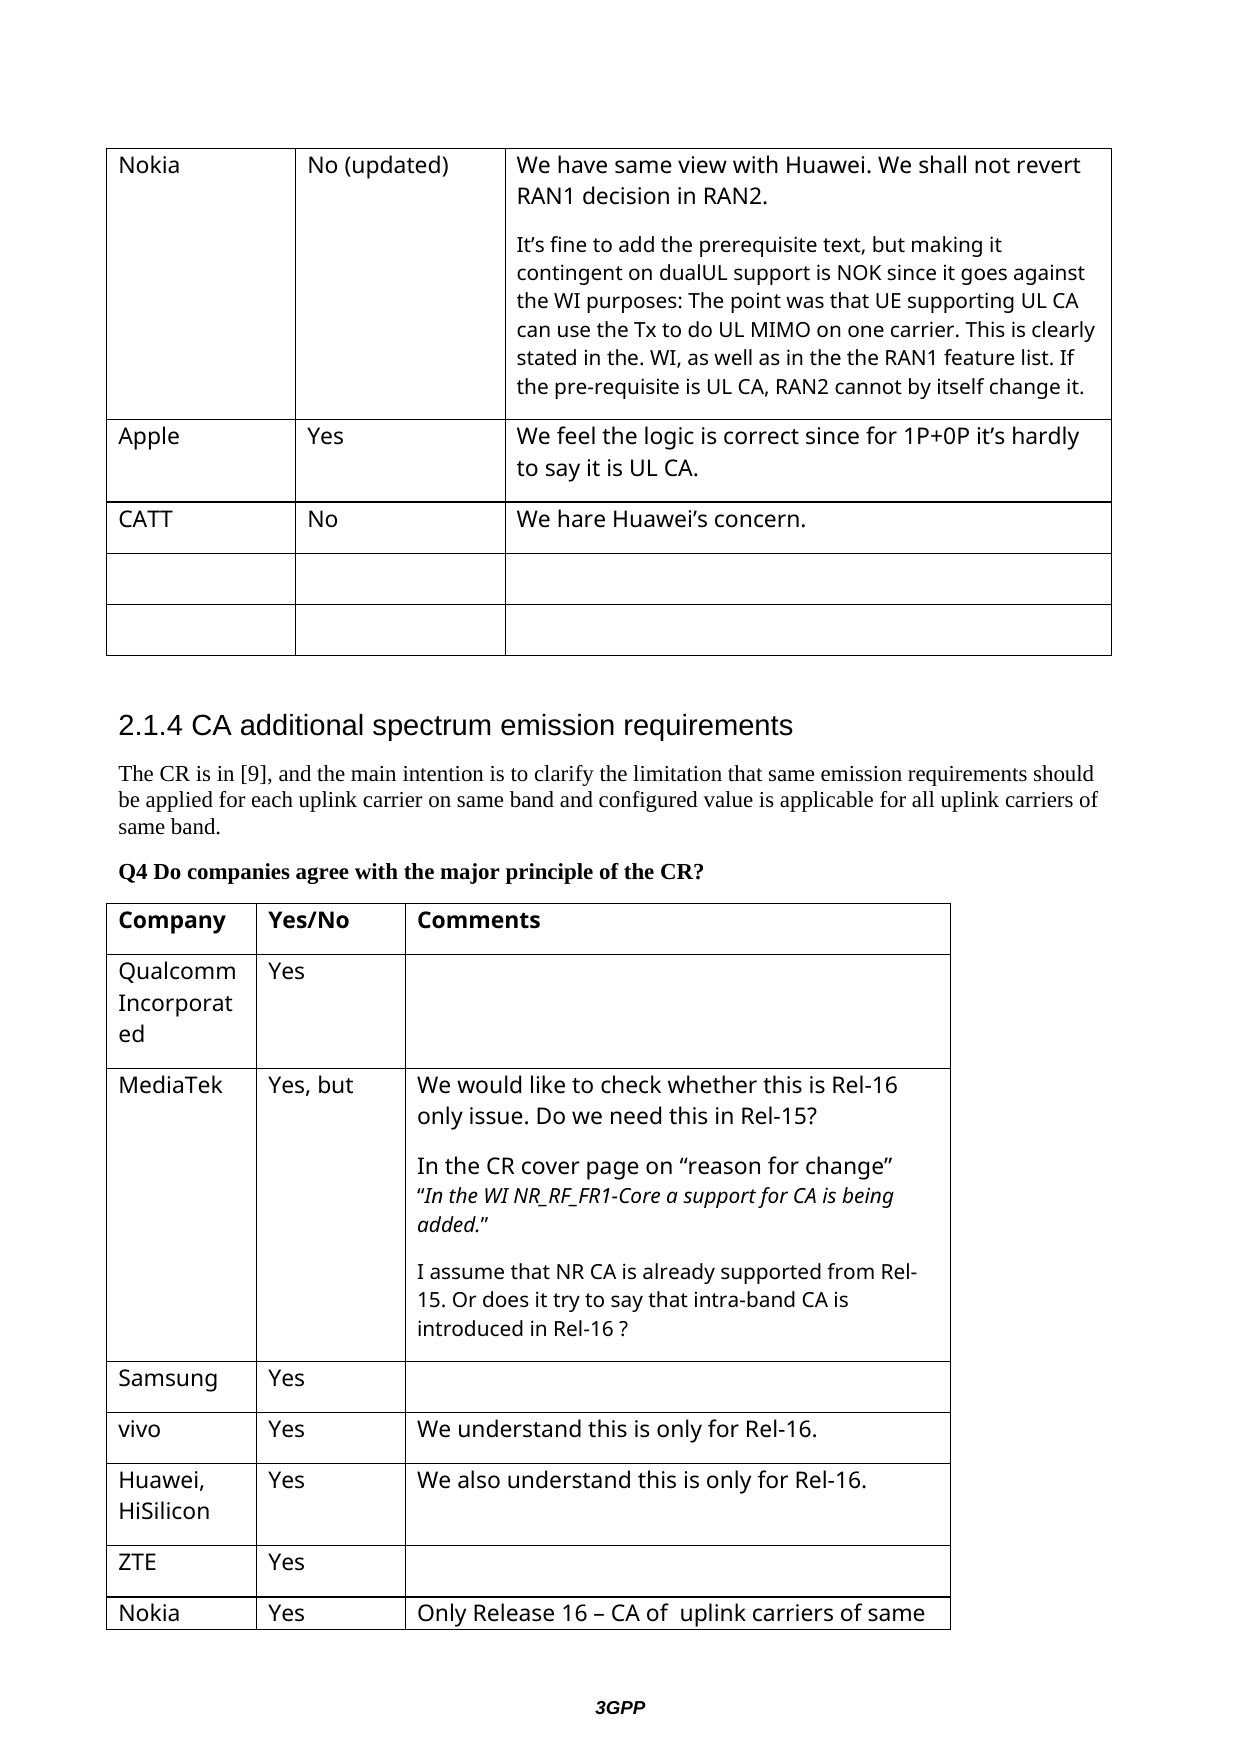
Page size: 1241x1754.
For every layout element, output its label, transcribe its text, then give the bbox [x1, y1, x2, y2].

table_cell [107, 554, 295, 603]
table_cell [296, 605, 505, 654]
table_cell ZTE [107, 1546, 256, 1596]
table_cell [506, 554, 1111, 603]
table_cell Yes [296, 420, 505, 501]
text The CR is in [9], and the main intention is to clarify the limitation that same emission requirements should be applied for each uplink carrier on same band and configured value is applicable for all uplink carriers of same band. [118, 760, 1122, 839]
table_cell Apple [107, 420, 295, 501]
table_cell Yes [257, 1546, 405, 1596]
table_cell We feel the logic is correct since for 1P+0P it’s hardly to say it is UL CA. [506, 420, 1111, 501]
table_cell Samsung [107, 1362, 256, 1412]
table_cell Yes (proponent) [257, 1598, 405, 1629]
subtitle 2.1.4 CA additional spectrum emission requirements [118, 708, 1122, 741]
table_header No (updated) [296, 149, 505, 419]
table_cell Yes [257, 1413, 405, 1463]
table_cell vivo [107, 1413, 256, 1463]
table_cell Huawei, HiSilicon [107, 1464, 256, 1545]
table_header Nokia [107, 149, 295, 419]
table_cell [406, 1362, 950, 1412]
table_cell Qualcomm Incorporated [107, 955, 256, 1068]
text Q4 Do companies agree with the major principle of the CR? [118, 858, 1122, 884]
table_header Company [107, 904, 256, 954]
table_cell Yes [257, 1464, 405, 1545]
table_cell We hare Huawei’s concern. [506, 503, 1111, 552]
table_cell [406, 955, 950, 1068]
table_cell MediaTek [107, 1069, 256, 1361]
table_header Comments [406, 904, 950, 954]
table_cell We also understand this is only for Rel-16. [406, 1464, 950, 1545]
table_cell No [296, 503, 505, 552]
table_cell [107, 605, 295, 654]
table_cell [406, 1598, 950, 1629]
table_cell Yes, but [257, 1069, 405, 1361]
table_cell [406, 1546, 950, 1596]
table_cell We understand this is only for Rel-16. [406, 1413, 950, 1463]
table_cell CATT [107, 503, 295, 552]
table_cell [506, 605, 1111, 654]
table_header We have same view with Huawei. We shall not revert RAN1 decision in RAN2. It’s fine to add the prerequisite text, but making it contingent on dualUL support is NOK since it goes against the WI purposes: The point was that UE supporting UL CA can use the Tx to do UL MIMO on one carrier. This is clearly stated in the. WI, as well as in the the RAN1 feature list. If the pre-requisite is UL CA, RAN2 cannot by itself change it. [506, 149, 1111, 419]
table_cell Yes [257, 1362, 405, 1412]
table_cell Yes [257, 955, 405, 1068]
table_cell [296, 554, 505, 603]
table_cell Nokia [107, 1598, 256, 1629]
table_cell We would like to check whether this is Rel-16 only issue. Do we need this in Rel-15? In the CR cover page on “reason for change” “In the WI NR_RF_FR1-Core a support for CA is being added.” I assume that NR CA is already supported from Rel-15. Or does it try to say that intra-band CA is introduced in Rel-16 ? [406, 1069, 950, 1361]
table_header Yes/No [257, 904, 405, 954]
